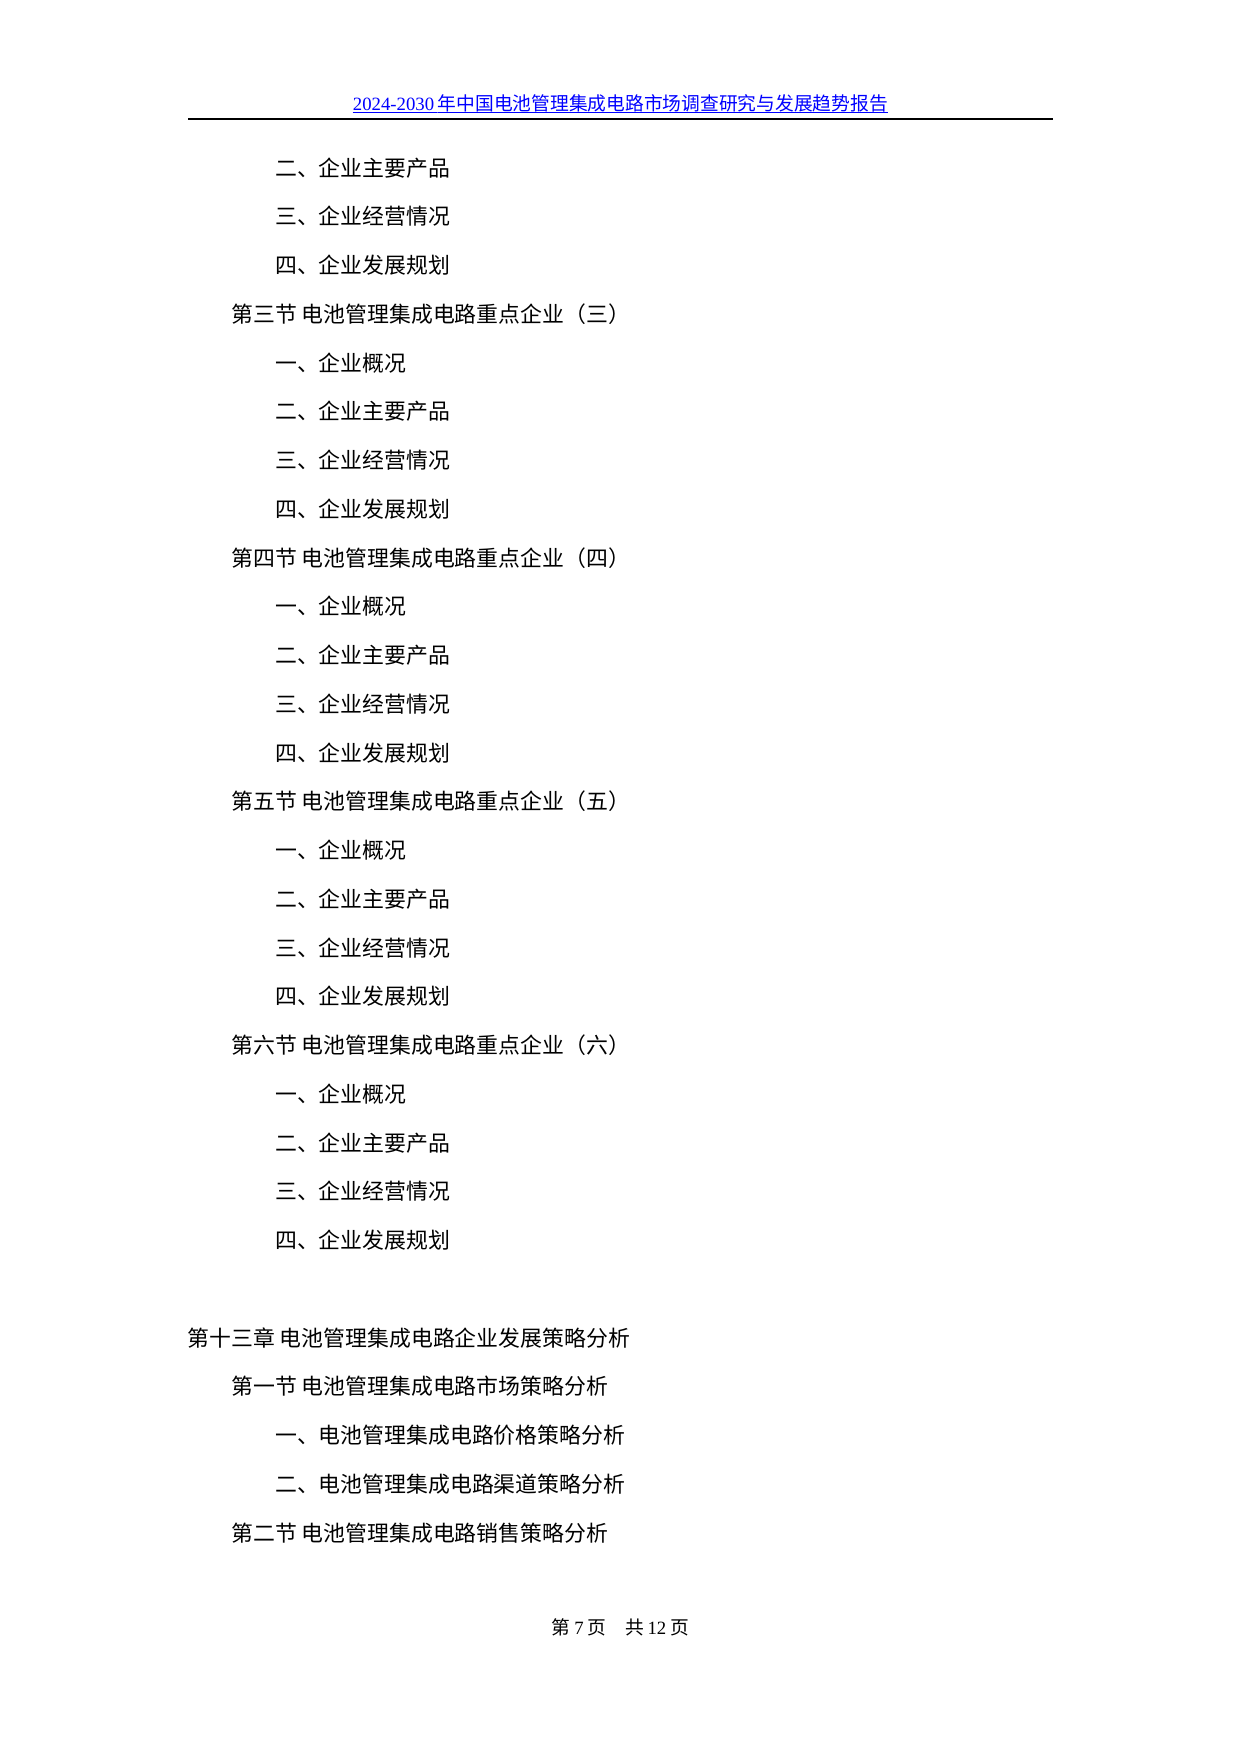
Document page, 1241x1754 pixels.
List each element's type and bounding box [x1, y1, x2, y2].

text [187, 150, 1053, 1548]
